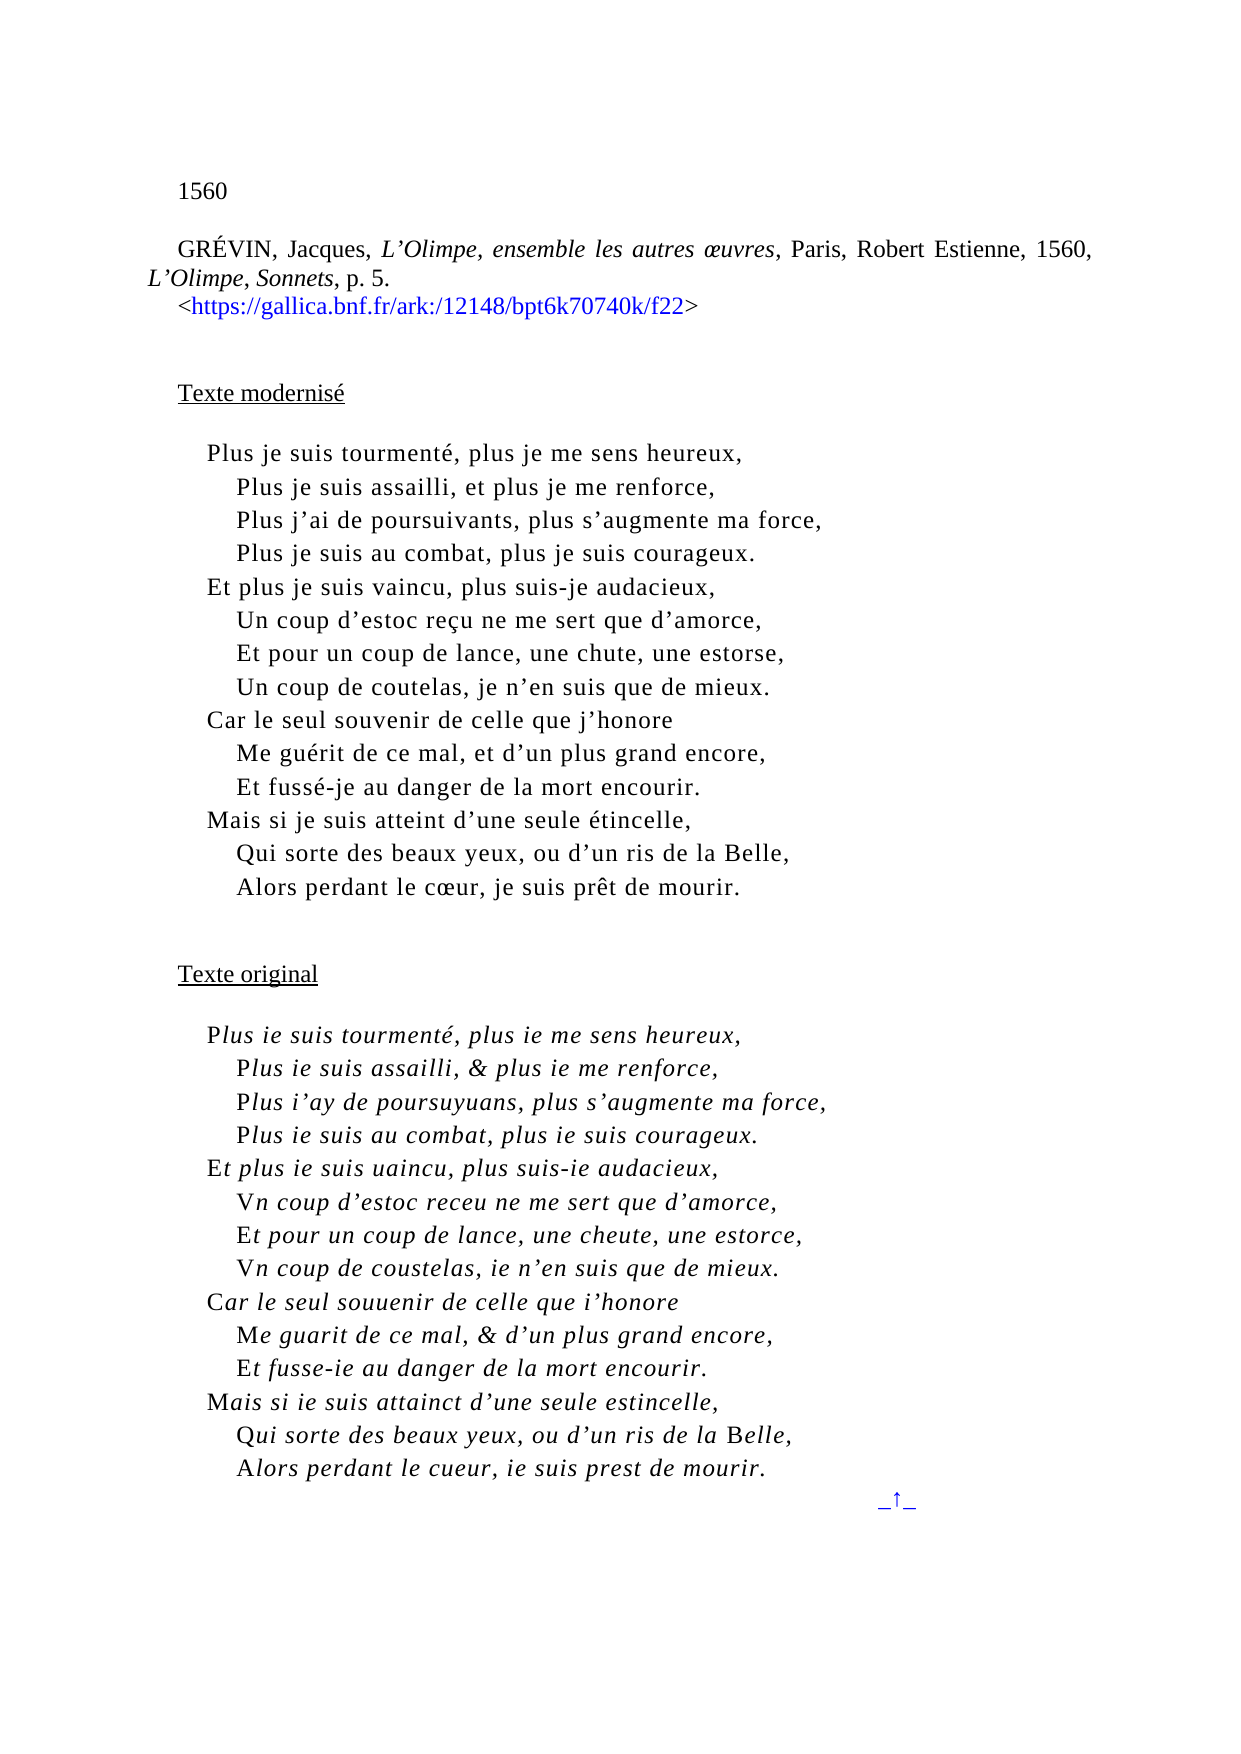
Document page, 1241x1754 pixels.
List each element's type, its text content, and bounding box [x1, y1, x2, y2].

text _↑_ [148, 1483, 915, 1512]
text Plus je suis tourmenté, plus je me sens heureux, [207, 435, 1093, 468]
text Mais si je suis atteint d’une seule étincelle, [207, 802, 1093, 835]
text Car le seul souvenir de celle que j’honore [207, 702, 1093, 735]
text Qui sorte des beaux yeux, ou d’un ris de la Belle, [236, 1417, 1093, 1450]
text Plus j’ai de poursuivants, plus s’augmente ma force, [236, 502, 1093, 535]
text Un coup d’estoc reçu ne me sert que d’amorce, [236, 602, 1093, 635]
text Alors perdant le cueur, ie suis prest de mourir. [236, 1450, 1093, 1483]
text Vn coup d’estoc receu ne me sert que d’amorce, [236, 1183, 1093, 1217]
text Mais si ie suis attainct d’une seule estincelle, [207, 1383, 1093, 1417]
text Car le seul souuenir de celle que i’honore [207, 1283, 1093, 1317]
text Texte modernisé [148, 378, 1093, 406]
text Plus i’ay de poursuyuans, plus s’augmente ma force, [236, 1083, 1093, 1117]
text 1560 [148, 176, 1093, 205]
text Me guarit de ce mal, & d’un plus grand encore, [236, 1317, 1093, 1350]
text Et plus je suis vaincu, plus suis-je audacieux, [207, 568, 1093, 602]
text Plus ie suis tourmenté, plus ie me sens heureux, [207, 1017, 1093, 1050]
text Texte original [148, 959, 1093, 988]
text Plus ie suis au combat, plus ie suis courageux. [236, 1117, 1093, 1150]
text Vn coup de coustelas, ie n’en suis que de mieux. [236, 1250, 1093, 1283]
text Et pour un coup de lance, une chute, une estorse, [236, 635, 1093, 668]
text GRÉVIN, Jacques, L’Olimpe, ensemble les autres œuvres, Paris, Robert Estienne, 1560, L’Olimpe, Sonnets, p. 5. [148, 234, 1093, 291]
text Me guérit de ce mal, et d’un plus grand encore, [236, 735, 1093, 768]
text <https://gallica.bnf.fr/ark:/12148/bpt6k70740k/f22> [148, 291, 1093, 320]
text Plus ie suis assailli, & plus ie me renforce, [236, 1050, 1093, 1083]
text Et fusse-ie au danger de la mort encourir. [236, 1350, 1093, 1383]
text Et fussé-je au danger de la mort encourir. [236, 768, 1093, 802]
text Plus je suis assailli, et plus je me renforce, [236, 468, 1093, 502]
text Plus je suis au combat, plus je suis courageux. [236, 535, 1093, 568]
text Un coup de coutelas, je n’en suis que de mieux. [236, 668, 1093, 702]
text Et plus ie suis uaincu, plus suis-ie audacieux, [207, 1150, 1093, 1183]
text Qui sorte des beaux yeux, ou d’un ris de la Belle, [236, 835, 1093, 868]
text Et pour un coup de lance, une cheute, une estorce, [236, 1217, 1093, 1250]
text Alors perdant le cœur, je suis prêt de mourir. [236, 868, 1093, 902]
